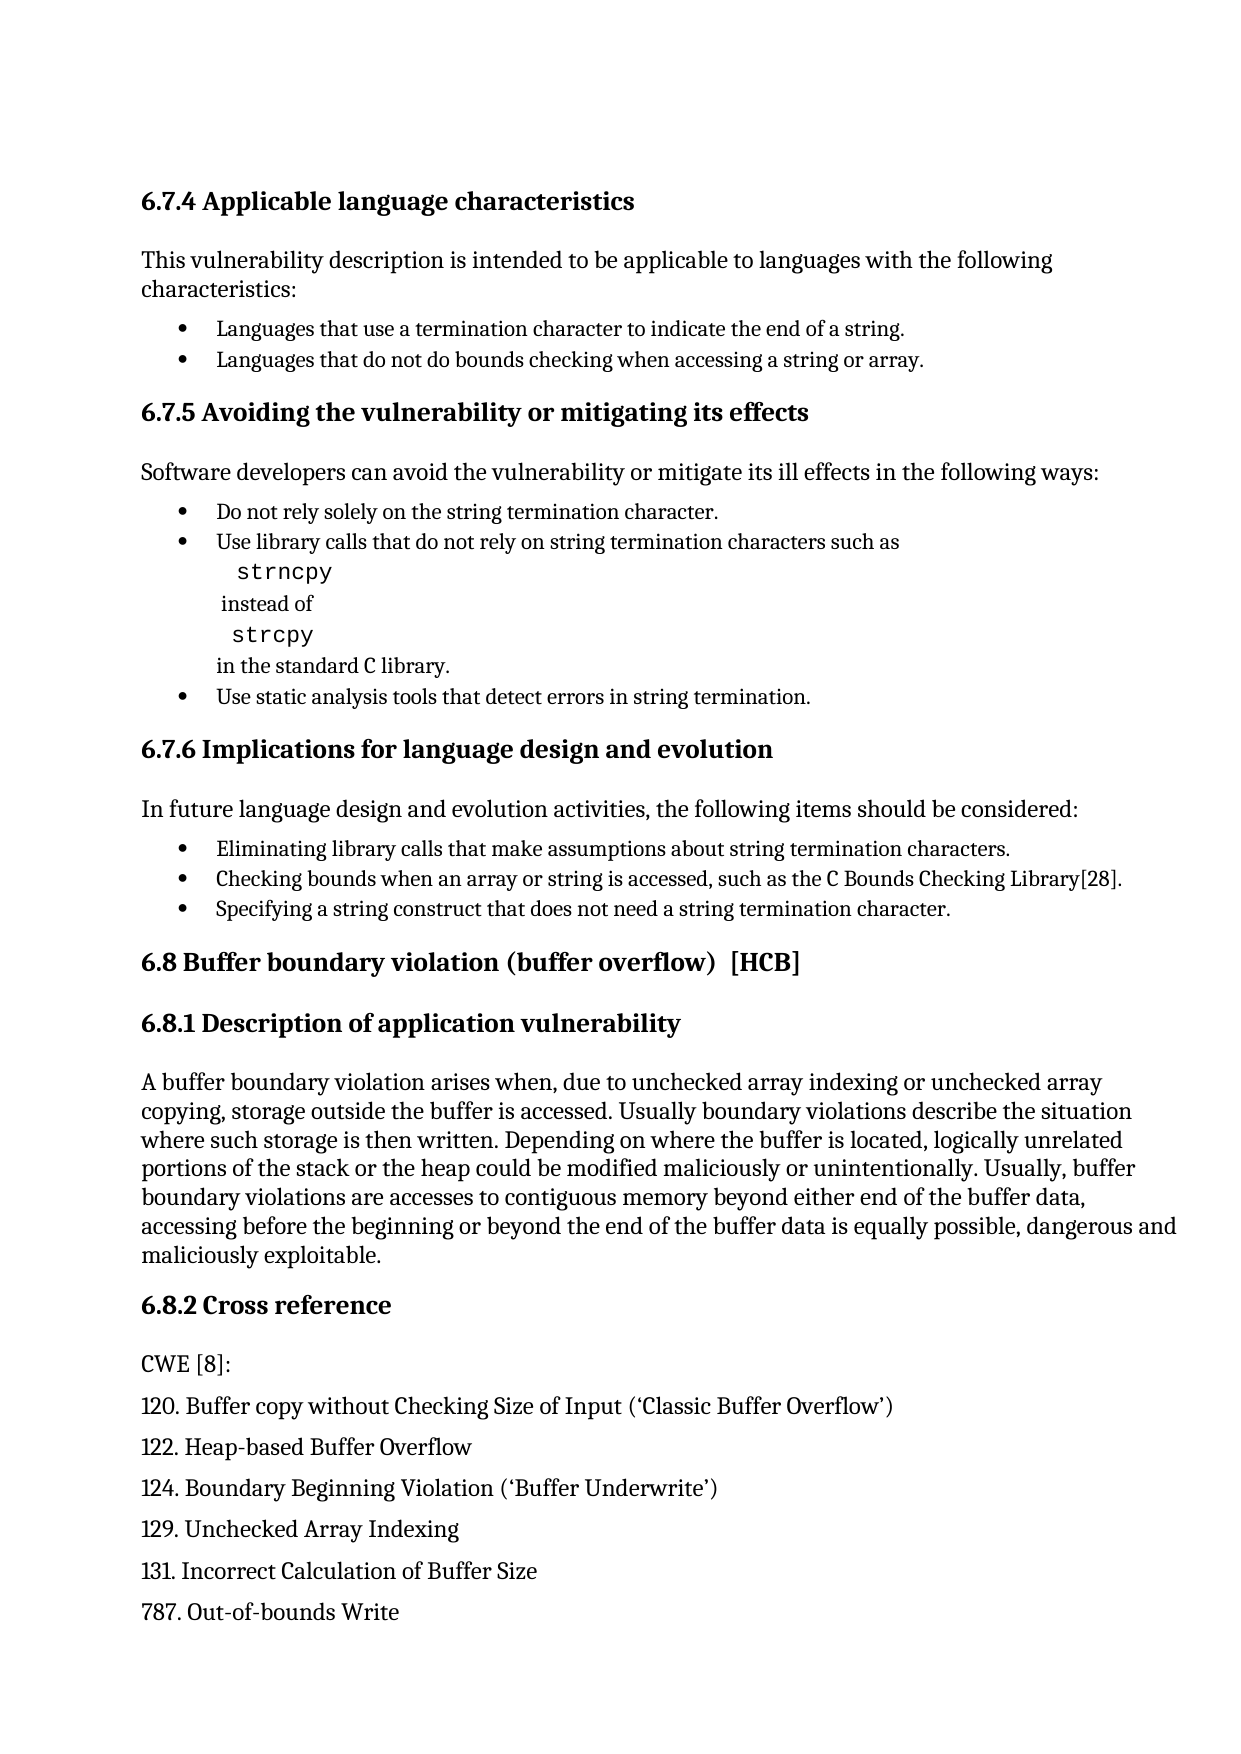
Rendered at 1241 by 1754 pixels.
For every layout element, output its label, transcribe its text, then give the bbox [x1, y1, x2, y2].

text CWE [8]: [141, 1350, 1182, 1379]
subtitle 6.7.6 Implications for language design and evolution [141, 734, 1182, 766]
subtitle 6.7.5 Avoiding the vulnerability or mitigating its effects [141, 397, 1182, 428]
text 129. Unchecked Array Indexing [141, 1515, 1182, 1544]
list Eliminating library calls that make assumptions about string termination characters. [178, 836, 1182, 862]
text 787. Out-of-bounds Write [141, 1598, 1182, 1627]
subtitle 6.8 Buffer boundary violation (buffer overflow) [HCB] [141, 947, 1182, 978]
text 122. Heap-based Buffer Overflow [141, 1433, 1182, 1462]
list Checking bounds when an array or string is accessed, such as the C Bounds Checking Library[28]. [178, 866, 1182, 892]
subtitle 6.7.4 Applicable language characteristics [141, 186, 1182, 217]
list Use static analysis tools that detect errors in string termination. [178, 683, 1182, 710]
text This vulnerability description is intended to be applicable to languages with the following characteristics: [141, 246, 1182, 304]
subtitle 6.8.1 Description of application vulnerability [141, 1008, 1182, 1039]
list Specifying a string construct that does not need a string termination character. [178, 896, 1182, 923]
list Use library calls that do not rely on string termination characters such as strncpy instead of strcpy in the standard C library. [178, 529, 1182, 679]
list Do not rely solely on the string termination character. [178, 499, 1182, 525]
text 124. Boundary Beginning Violation (‘Buffer Underwrite’) [141, 1474, 1182, 1503]
text 131. Incorrect Calculation of Buffer Size [141, 1557, 1182, 1585]
text In future language design and evolution activities, the following items should be considered: [141, 794, 1182, 823]
subtitle 6.8.2 Cross reference [141, 1290, 1182, 1321]
list Languages that use a termination character to indicate the end of a string. [178, 316, 1182, 342]
text Software developers can avoid the vulnerability or mitigate its ill effects in the following ways: [141, 457, 1182, 486]
text A buffer boundary violation arises when, due to unchecked array indexing or unchecked array copying, storage outside the buffer is accessed. Usually boundary violations describe the situation where such storage is then written. Depending on where the buffer is located, logically unrelated portions of the stack or the heap could be modified maliciously or unintentionally. Usually, buffer boundary violations are accesses to contiguous memory beyond either end of the buffer data, accessing before the beginning or beyond the end of the buffer data is equally possible, dangerous and maliciously exploitable. [141, 1068, 1182, 1269]
list Languages that do not do bounds checking when accessing a string or array. [178, 346, 1182, 373]
text 120. Buffer copy without Checking Size of Input (‘Classic Buffer Overflow’) [141, 1392, 1182, 1420]
